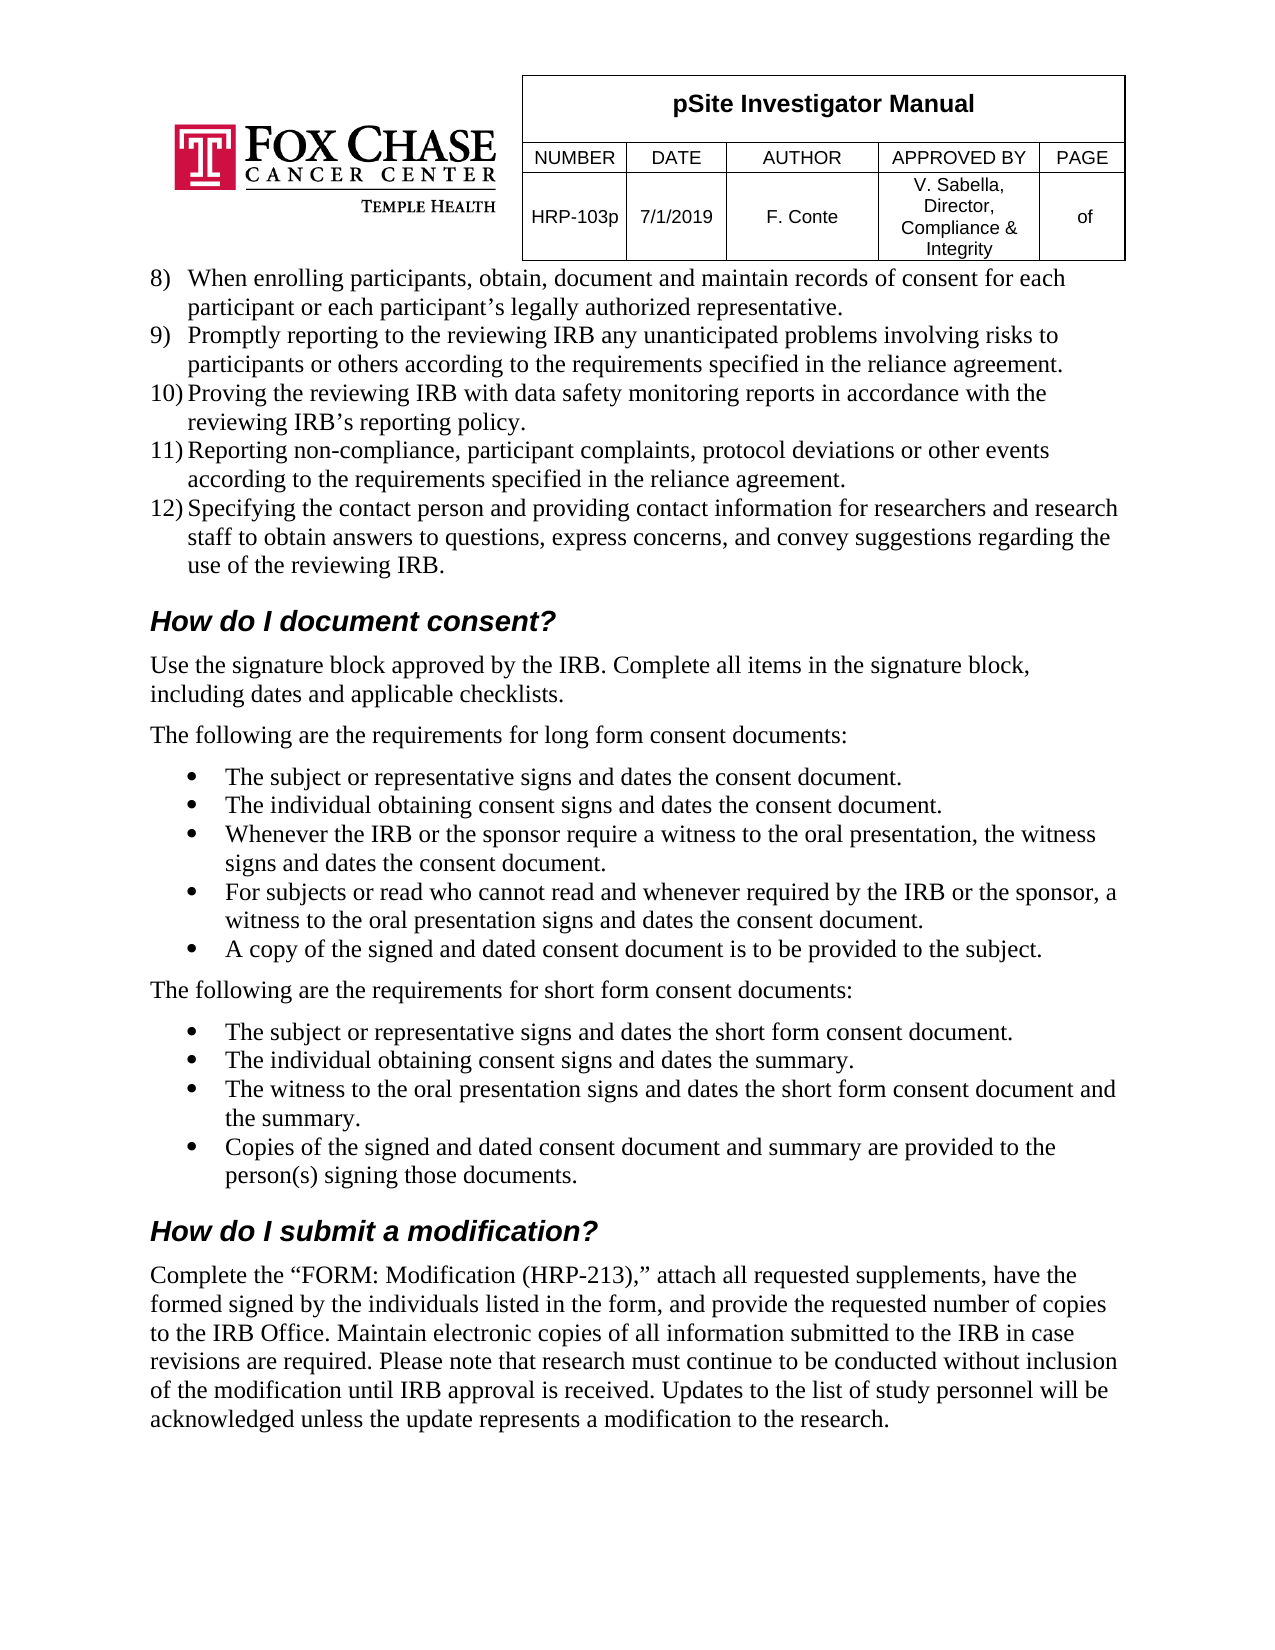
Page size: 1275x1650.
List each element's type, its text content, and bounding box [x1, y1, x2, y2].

text Complete the “FORM: Modification (HRP-213),” attach all requested supplements, have the formed signed by the individuals listed in the form, and provide the requested number of copies to the IRB Office. Maintain electronic copies of all information submitted to the IRB in case revisions are required. Please note that research must continue to be conducted without inclusion of the modification until IRB approval is received. Updates to the list of study personnel will be acknowledged unless the update represents a modification to the research. [150, 1260, 1125, 1433]
list Copies of the signed and dated consent document and summary are provided to the person(s) signing those documents. [187, 1132, 1125, 1189]
subtitle How do I document consent? [150, 604, 1125, 638]
text Use the signature block approved by the IRB. Complete all items in the signature block, including dates and applicable checklists. [150, 650, 1125, 708]
list Whenever the IRB or the sponsor require a witness to the oral presentation, the witness signs and dates the consent document. [187, 819, 1125, 877]
text The following are the requirements for short form consent documents: [150, 975, 1125, 1004]
list The individual obtaining consent signs and dates the consent document. [187, 790, 1125, 819]
list When enrolling participants, obtain, document and maintain records of consent for each participant or each participant’s legally authorized representative. [150, 263, 1125, 321]
list The witness to the oral presentation signs and dates the short form consent document and the summary. [187, 1074, 1125, 1132]
list The individual obtaining consent signs and dates the summary. [187, 1045, 1125, 1074]
list The subject or representative signs and dates the short form consent document. [187, 1017, 1125, 1045]
list Proving the reviewing IRB with data safety monitoring reports in accordance with the reviewing IRB’s reporting policy. [150, 378, 1125, 436]
list Specifying the contact person and providing contact information for researchers and research staff to obtain answers to questions, express concerns, and convey suggestions regarding the use of the reviewing IRB. [150, 493, 1125, 579]
list Promptly reporting to the reviewing IRB any unanticipated problems involving risks to participants or others according to the requirements specified in the reliance agreement. [150, 321, 1125, 378]
subtitle How do I submit a modification? [150, 1214, 1125, 1248]
text The following are the requirements for long form consent documents: [150, 720, 1125, 749]
list Reporting non-compliance, participant complaints, protocol deviations or other events according to the requirements specified in the reliance agreement. [150, 436, 1125, 493]
list A copy of the signed and dated consent document is to be provided to the subject. [187, 934, 1125, 963]
picture [161, 108, 512, 227]
list The subject or representative signs and dates the consent document. [187, 762, 1125, 790]
list For subjects or read who cannot read and whenever required by the IRB or the sponsor, a witness to the oral presentation signs and dates the consent document. [187, 877, 1125, 934]
